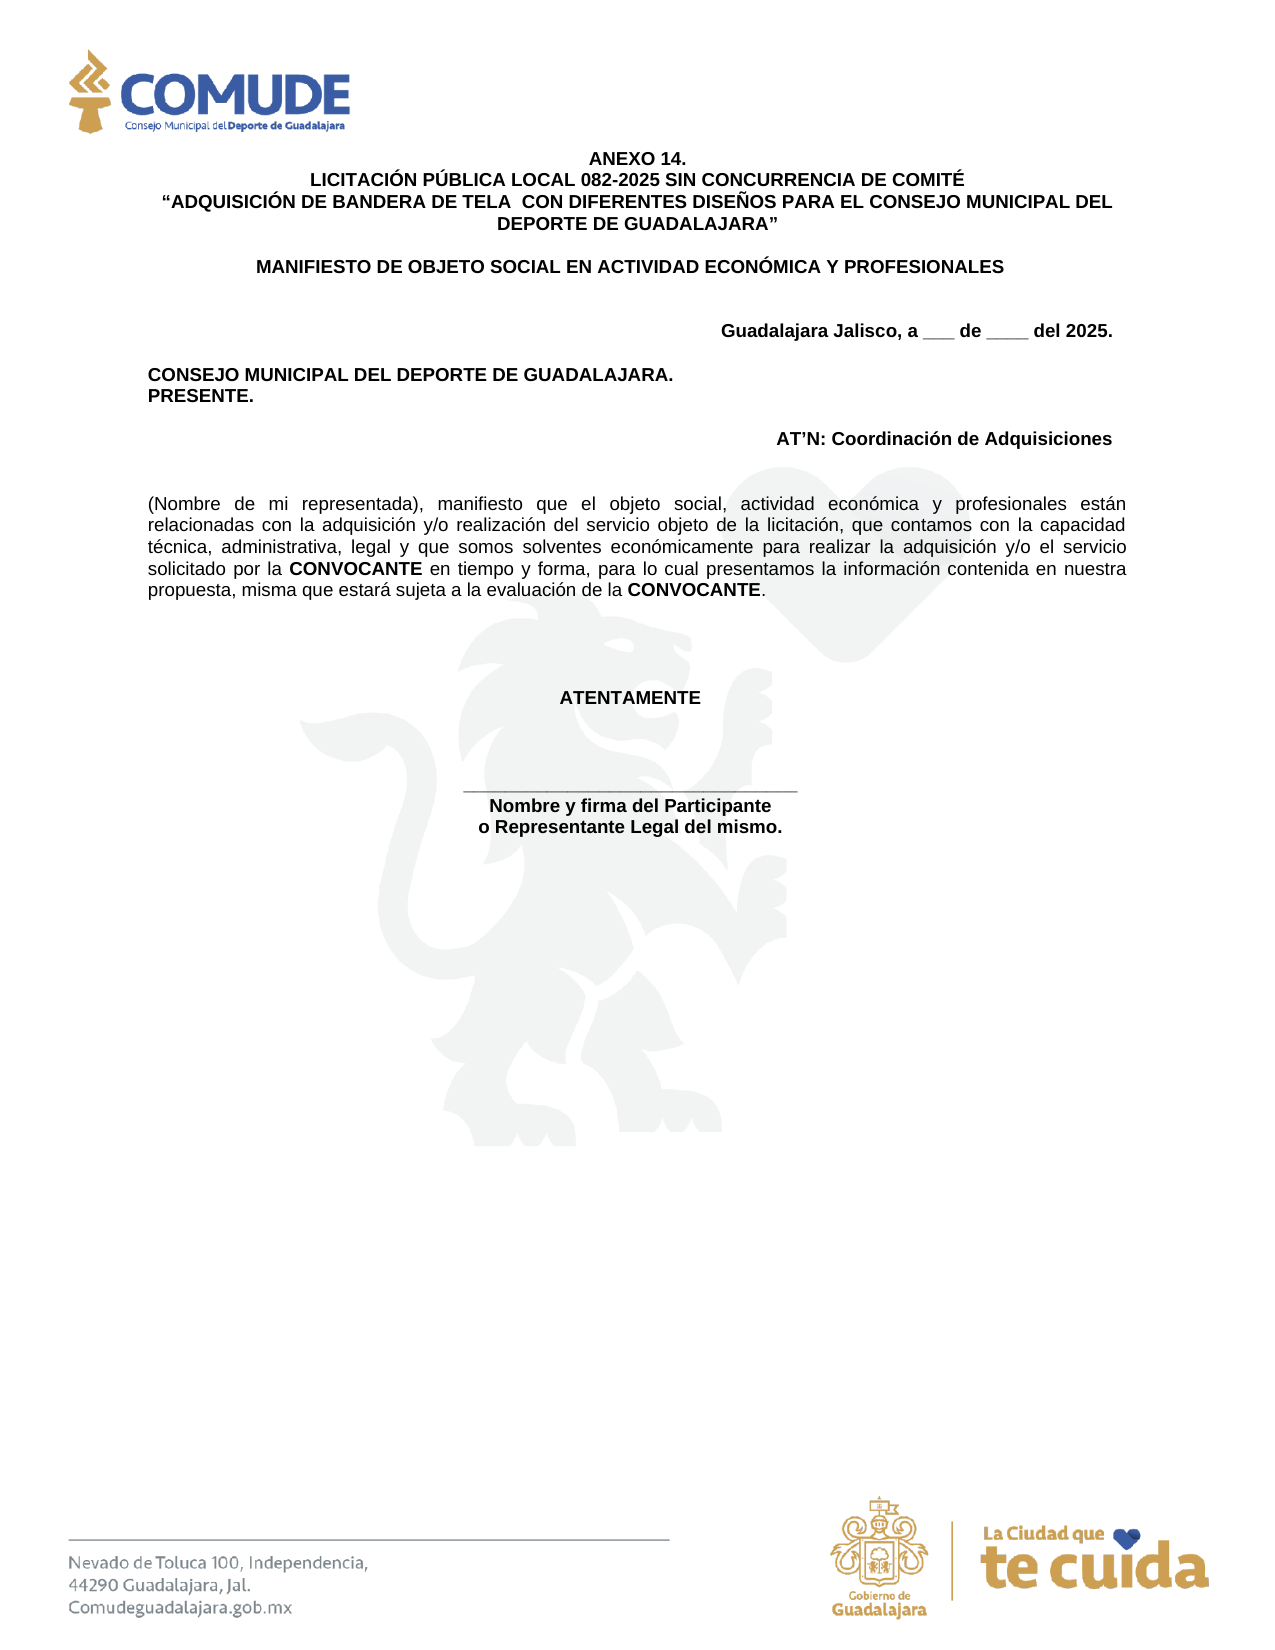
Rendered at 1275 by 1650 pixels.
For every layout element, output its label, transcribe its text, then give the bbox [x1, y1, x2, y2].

text Nombre y firma del Participante [148, 794, 1113, 816]
text MANIFIESTO DE OBJETO SOCIAL EN ACTIVIDAD ECONÓMICA Y PROFESIONALES [148, 256, 1113, 277]
picture [5, 5, 1273, 1646]
text LICITACIÓN PÚBLICA LOCAL 082-2025 SIN CONCURRENCIA DE COMITÉ [148, 169, 1127, 191]
text PRESENTE. [148, 385, 1113, 406]
text ________________________________ [148, 773, 1113, 794]
text AT’N: Coordinación de Adquisiciones [148, 428, 1113, 449]
text Guadalajara Jalisco, a ___ de ____ del 2025. [148, 320, 1113, 342]
text ANEXO 14. [148, 148, 1127, 169]
text (Nombre de mi representada), manifiesto que el objeto social, actividad económica y profesionales están relacionadas con la adquisición y/o realización del servicio objeto de la licitación, que contamos con la capacidad técnica, administrativa, legal y que somos solventes económicamente para realizar la adquisición y/o el servicio solicitado por la CONVOCANTE en tiempo y forma, para lo cual presentamos la información contenida en nuestra propuesta, misma que estará sujeta a la evaluación de la CONVOCANTE. [148, 493, 1127, 601]
text ATENTAMENTE [148, 687, 1113, 708]
text o Representante Legal del mismo. [148, 816, 1113, 838]
text CONSEJO MUNICIPAL DEL DEPORTE DE GUADALAJARA. [148, 363, 1113, 385]
text “ADQUISICIÓN DE BANDERA DE TELA CON DIFERENTES DISEÑOS PARA EL CONSEJO MUNICIPAL DEL DEPORTE DE GUADALAJARA” [148, 191, 1127, 234]
